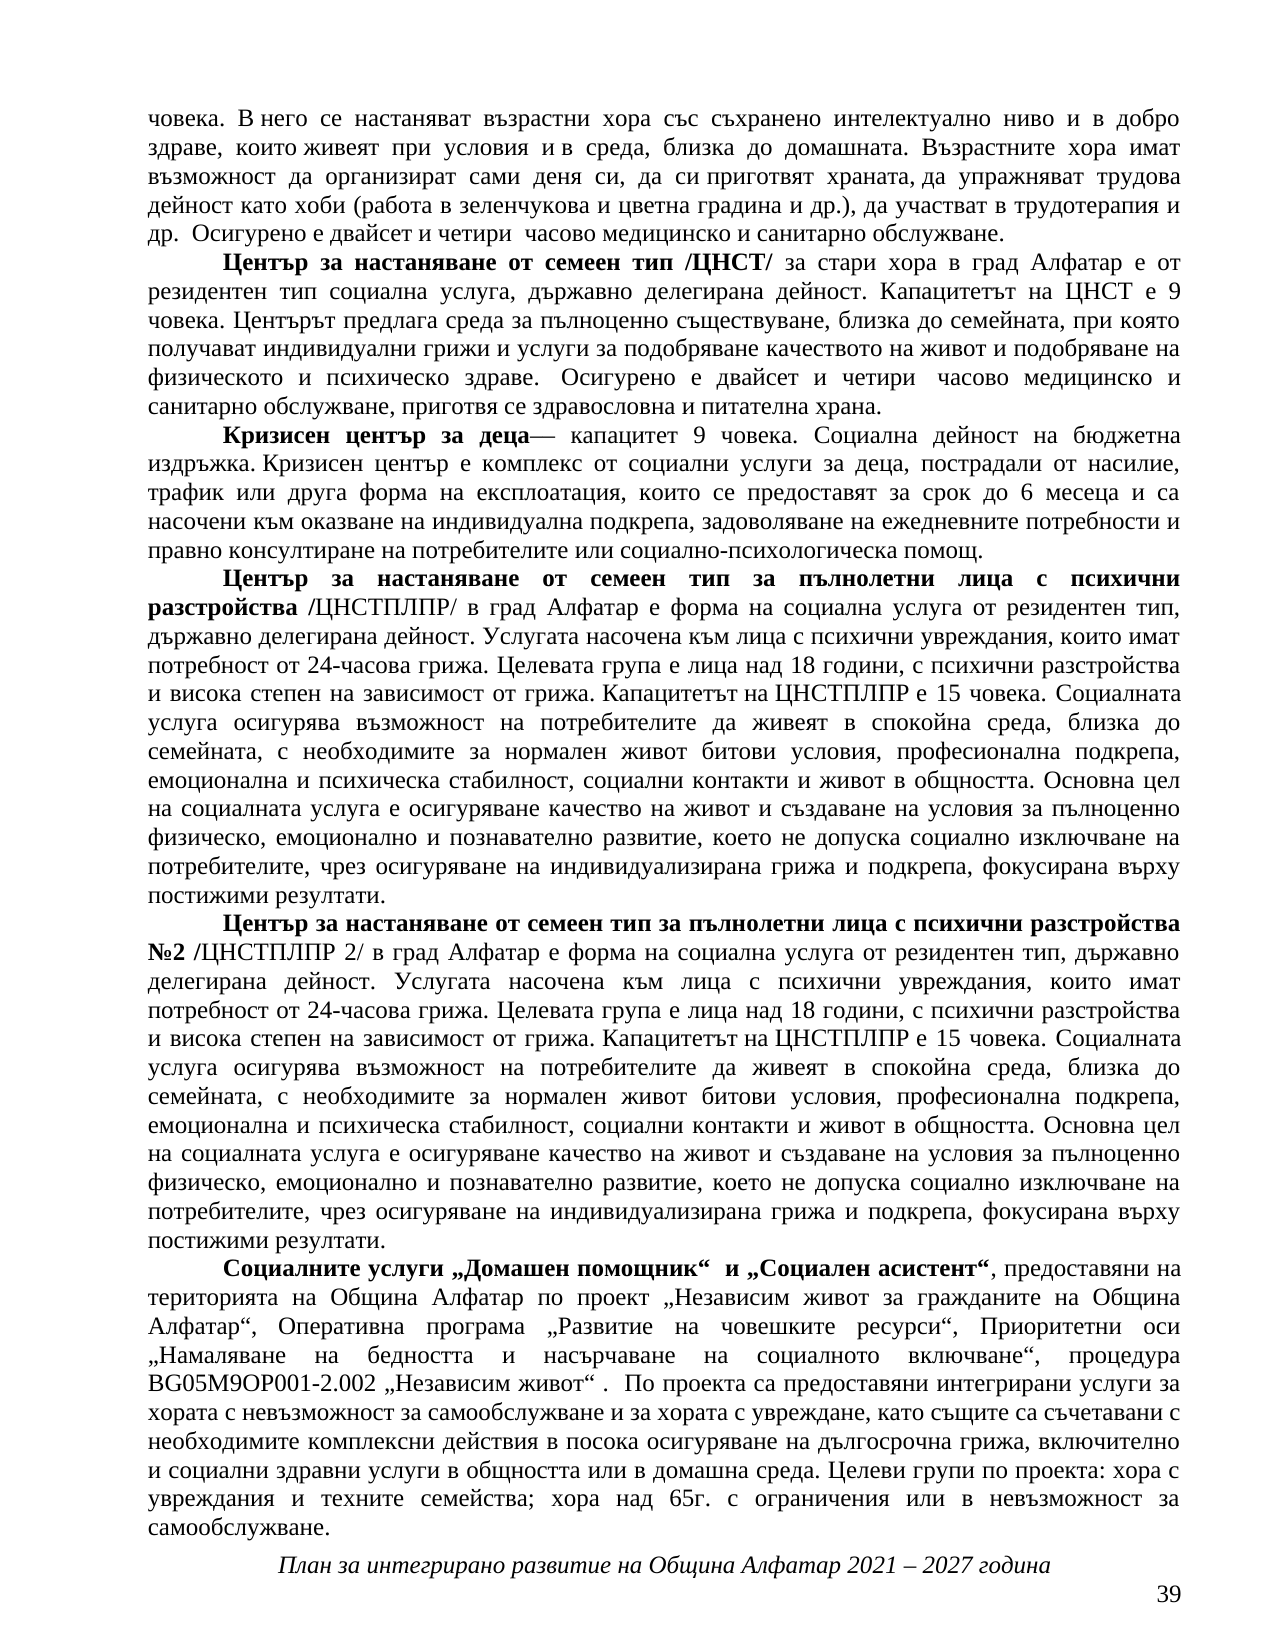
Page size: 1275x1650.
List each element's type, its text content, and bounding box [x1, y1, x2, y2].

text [148, 103, 1181, 247]
text Социалните услуги „Домашен помощник“ и „Социален асистент“, предоставяни на територията на Община Алфатар по проект „Независим живот за гражданите на Община Алфатар“, Оперативна програма „Развитие на човешките ресурси“, Приоритетни оси „Намаляване на бедността и насърчаване на социалното включване“, процедура BG05M9OP001-2.002 „Независим живот“ . По проекта са предоставяни интегрирани услуги за хората с невъзможност за самообслужване и за хората с увреждане, като същите са съчетавани с необходимите комплексни действия в посока осигуряване на дългосрочна грижа, включително и социални здравни услуги в общността или в домашна среда. Целеви групи по проекта: хора с увреждания и техните семейства; хора над 65г. с ограничения или в невъзможност за самообслужване. [148, 1253, 1181, 1541]
text Център за настаняване от семеен тип за пълнолетни лица с психични разстройства №2 /ЦНСТПЛПР 2/ в град Алфатар е форма на социална услуга от резидентен тип, държавно делегирана дейност. Услугата насочена към лица с психични увреждания, които имат потребност от 24-часова грижа. Целевата група е лица над 18 години, с психични разстройства и висока степен на зависимост от грижа. Капацитетът на ЦНСТПЛПР е 15 човека. Социалната услуга осигурява възможност на потребителите да живеят в спокойна среда, близка до семейната, с необходимите за нормален живот битови условия, професионална подкрепа, емоционална и психическа стабилност, социални контакти и живот в общността. Основна цел на социалната услуга е осигуряване качество на живот и създаване на условия за пълноценно физическо, емоционално и познавателно развитие, което не допуска социално изключване на потребителите, чрез осигуряване на индивидуализирана грижа и подкрепа, фокусирана върху постижими резултати. [148, 908, 1181, 1253]
text Център за настаняване от семеен тип /ЦНСТ/ за стари хора в град Алфатар е от резидентен тип социална услуга, държавно делегирана дейност. Капацитетът на ЦНСТ е 9 човека. Центърът предлага среда за пълноценно съществуване, близка до семейната, при която получават индивидуални грижи и услуги за подобряване качеството на живот и подобряване на физическото и психическо здраве. Осигурено е двайсет и четири часово медицинско и санитарно обслужване, приготвя се здравословна и питателна храна. [148, 247, 1181, 420]
text Кризисен център за деца–– капацитет 9 човека. Социална дейност на бюджетна издръжка. Кризисен център е комплекс от социални услуги за деца, пострадали от насилие, трафик или друга форма на експлоатация, които се предоставят за срок до 6 месеца и са насочени към оказване на индивидуална подкрепа, задоволяване на ежедневните потребности и правно консултиране на потребителите или социално-психологическа помощ. [148, 420, 1181, 563]
text Център за настаняване от семеен тип за пълнолетни лица с психични разстройства /ЦНСТПЛПР/ в град Алфатар е форма на социална услуга от резидентен тип, държавно делегирана дейност. Услугата насочена към лица с психични увреждания, които имат потребност от 24-часова грижа. Целевата група е лица над 18 години, с психични разстройства и висока степен на зависимост от грижа. Капацитетът на ЦНСТПЛПР е 15 човека. Социалната услуга осигурява възможност на потребителите да живеят в спокойна среда, близка до семейната, с необходимите за нормален живот битови условия, професионална подкрепа, емоционална и психическа стабилност, социални контакти и живот в общността. Основна цел на социалната услуга е осигуряване качество на живот и създаване на условия за пълноценно физическо, емоционално и познавателно развитие, което не допуска социално изключване на потребителите, чрез осигуряване на индивидуализирана грижа и подкрепа, фокусирана върху постижими резултати. [148, 563, 1181, 908]
